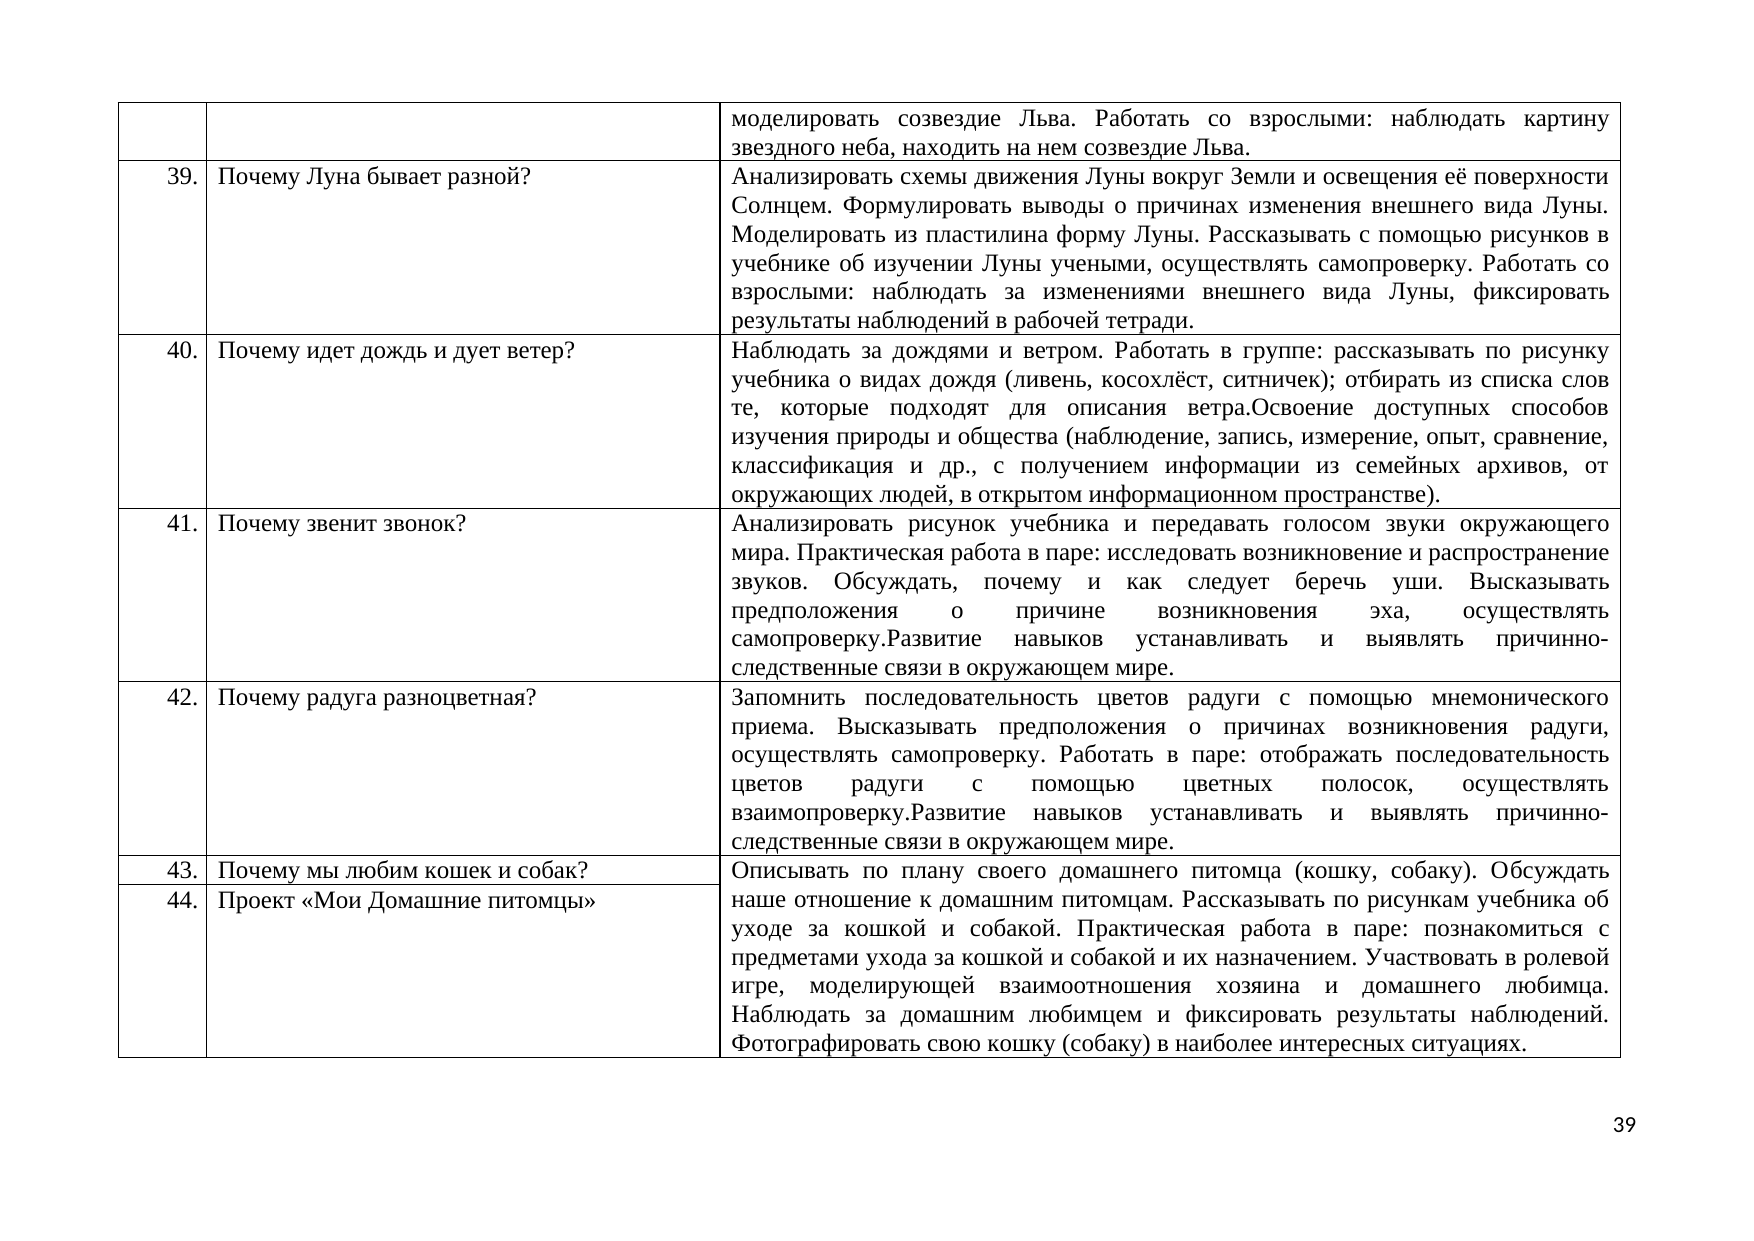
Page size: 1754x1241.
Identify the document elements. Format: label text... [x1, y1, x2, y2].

table_cell [119, 682, 206, 854]
table_cell [119, 509, 206, 681]
table_cell [119, 335, 206, 507]
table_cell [207, 103, 719, 160]
table_cell Запомнить последовательность цветов радуги с помощью мнемонического приема. Высказывать предположения о причинах возникновения радуги, осуществлять самопроверку. Работать в паре: отображать последовательность цветов радуги с помощью цветных полосок, осуществлять взаимопроверку.Развитие навыков устанавливать и выявлять причинно-следственные связи в окружающем мире. [721, 682, 1620, 854]
table_cell [119, 161, 206, 334]
table_cell [119, 856, 206, 884]
table_cell Почему радуга разноцветная? [207, 682, 719, 854]
table_cell Наблюдать за дождями и ветром. Работать в группе: рассказывать по рисунку учебника о видах дождя (ливень, косохлёст, ситничек); отбирать из списка слов те, которые подходят для описания ветра.Освоение доступных способов изучения природы и общества (наблюдение, запись, измерение, опыт, сравнение, классификация и др., с получением информации из семейных архивов, от окружающих людей, в открытом информационном пространстве). [721, 335, 1620, 507]
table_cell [721, 103, 1620, 160]
table_cell Анализировать схемы движения Луны вокруг Земли и освещения её поверхности Солнцем. Формулировать выводы о причинах изменения внешнего вида Луны. Моделировать из пластилина форму Луны. Рассказывать с помощью рисунков в учебнике об изучении Луны учеными, осуществлять самопроверку. Работать со взрослыми: наблюдать за изменениями внешнего вида Луны, фиксировать результаты наблюдений в рабочей тетради. [721, 161, 1620, 334]
table_cell Описывать по плану своего домашнего питомца (кошку, собаку). Обсуждать наше отношение к домашним питомцам. Рассказывать по рисункам учебника об уходе за кошкой и собакой. Практическая работа в паре: познакомиться с предметами ухода за кошкой и собакой и их назначением. Участвовать в ролевой игре, моделирующей взаимоотношения хозяина и домашнего любимца. Наблюдать за домашним любимцем и фиксировать результаты наблюдений. Фотографировать свою кошку (собаку) в наиболее интересных ситуациях. [721, 856, 1620, 1057]
table_cell Почему Луна бывает разной? [207, 161, 719, 334]
table_cell [119, 103, 206, 160]
table_cell Проект «Мои Домашние питомцы» [207, 885, 719, 1057]
table_cell Почему мы любим кошек и собак? [207, 856, 719, 884]
table_cell Анализировать рисунок учебника и передавать голосом звуки окружающего мира. Практическая работа в паре: исследовать возникновение и распространение звуков. Обсуждать, почему и как следует беречь уши. Высказывать предположения о причине возникновения эха, осуществлять самопроверку.Развитие навыков устанавливать и выявлять причинно-следственные связи в окружающем мире. [721, 509, 1620, 681]
table_cell Почему идет дождь и дует ветер? [207, 335, 719, 507]
table_cell [119, 885, 206, 1057]
table_cell Почему звенит звонок? [207, 509, 719, 681]
